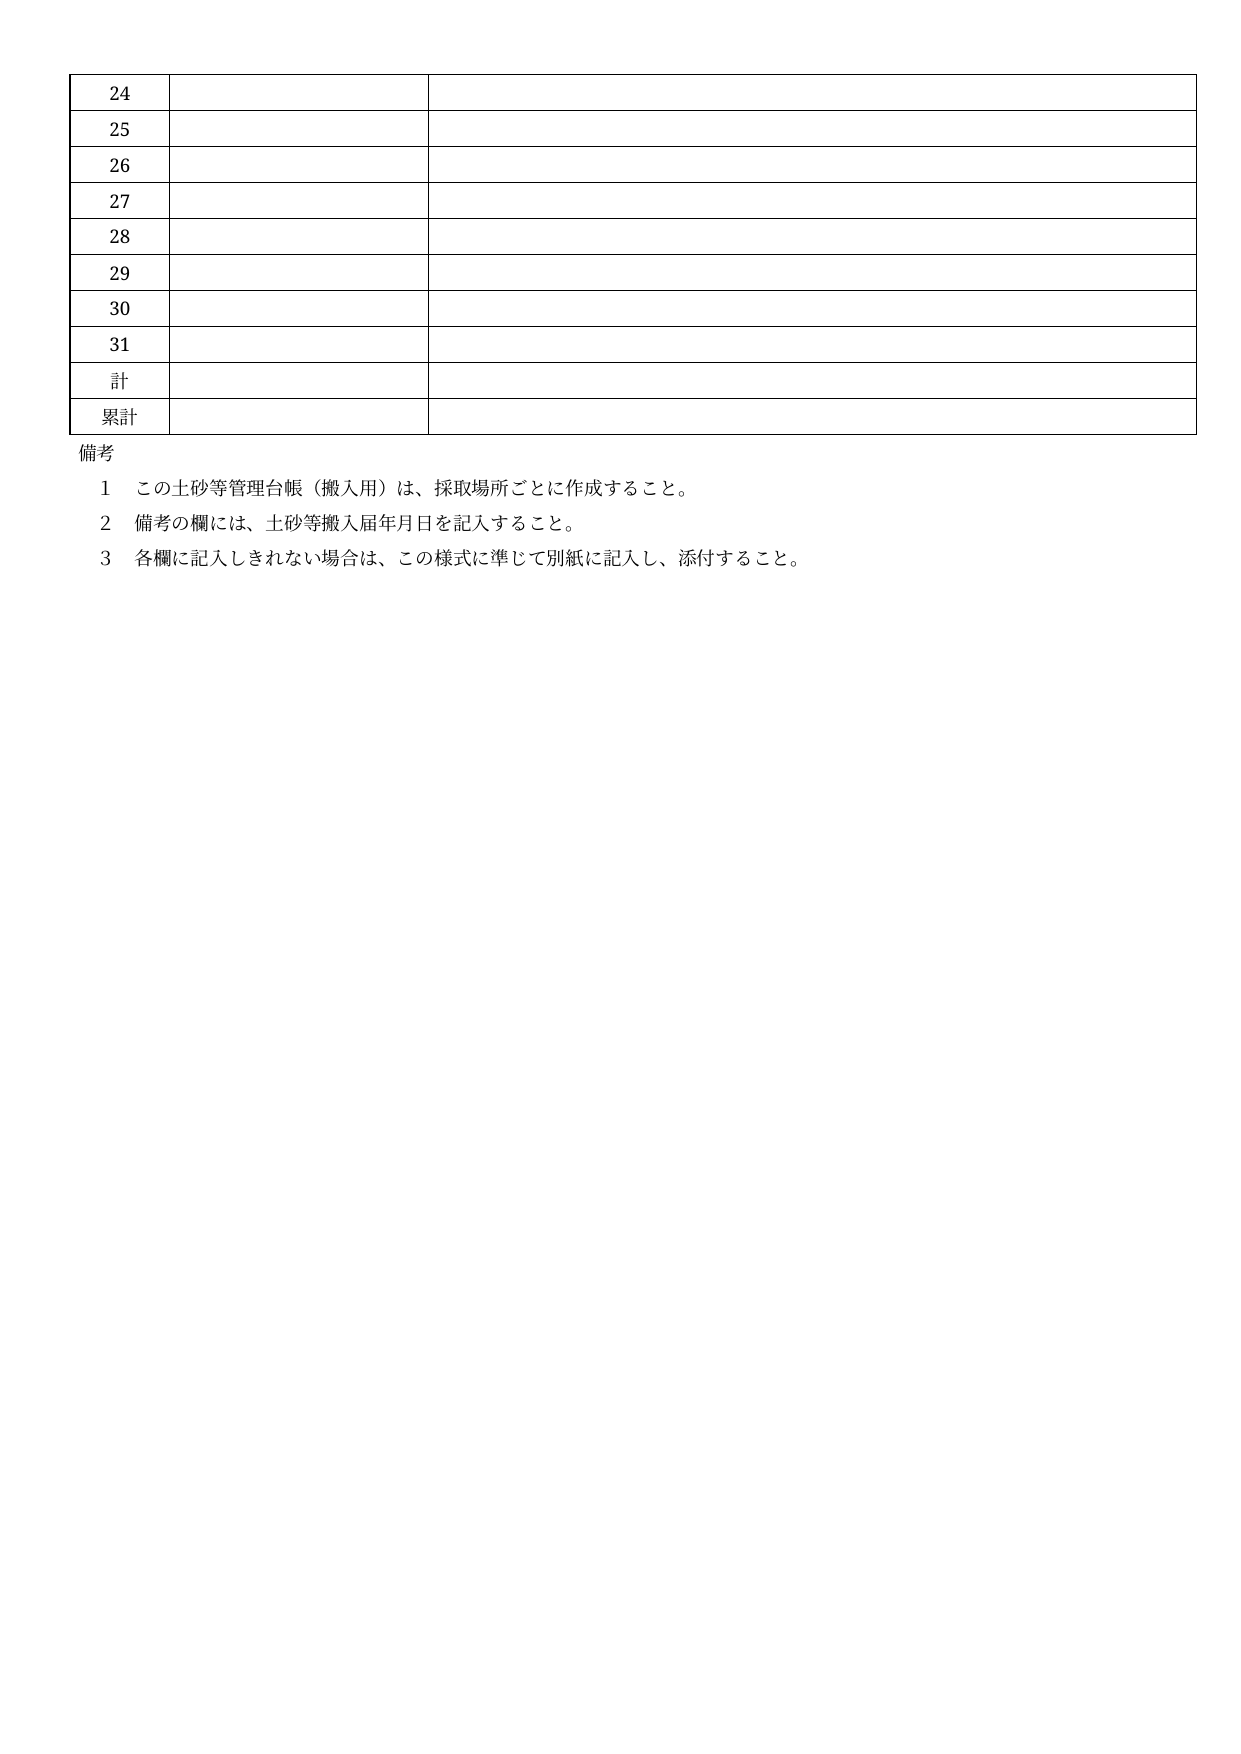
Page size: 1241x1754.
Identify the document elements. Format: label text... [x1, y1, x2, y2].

table_cell 計 [71, 363, 169, 398]
table_cell [429, 147, 1196, 182]
table_cell [429, 111, 1196, 146]
table_cell [429, 363, 1196, 398]
table_cell [429, 255, 1196, 290]
text 備考 [59, 435, 1181, 470]
table_cell [170, 327, 428, 362]
table_cell [170, 291, 428, 326]
text １ この土砂等管理台帳（搬入用）は、採取場所ごとに作成すること。 [59, 470, 1181, 504]
table_cell 24 [71, 75, 169, 110]
table_cell [429, 75, 1196, 110]
table_cell 31 [71, 327, 169, 362]
table_cell 28 [71, 219, 169, 254]
table_cell 累計 [71, 399, 169, 434]
table_cell 27 [71, 183, 169, 218]
table_cell [170, 219, 428, 254]
table_cell [429, 291, 1196, 326]
table_cell 25 [71, 111, 169, 146]
table_cell [170, 183, 428, 218]
table_cell 26 [71, 147, 169, 182]
text ２ 備考の欄には、土砂等搬入届年月日を記入すること。 [59, 504, 1181, 539]
table_cell [429, 327, 1196, 362]
table_cell 30 [71, 291, 169, 326]
table_cell [170, 147, 428, 182]
table_cell [170, 111, 428, 146]
table_cell [170, 255, 428, 290]
table_cell [429, 183, 1196, 218]
table_cell [170, 363, 428, 398]
table_cell [170, 399, 428, 434]
table_cell [170, 75, 428, 110]
text ３ 各欄に記入しきれない場合は、この様式に準じて別紙に記入し、添付すること。 [59, 539, 1181, 574]
table_cell 29 [71, 255, 169, 290]
table_cell [429, 219, 1196, 254]
table_cell [429, 399, 1196, 434]
